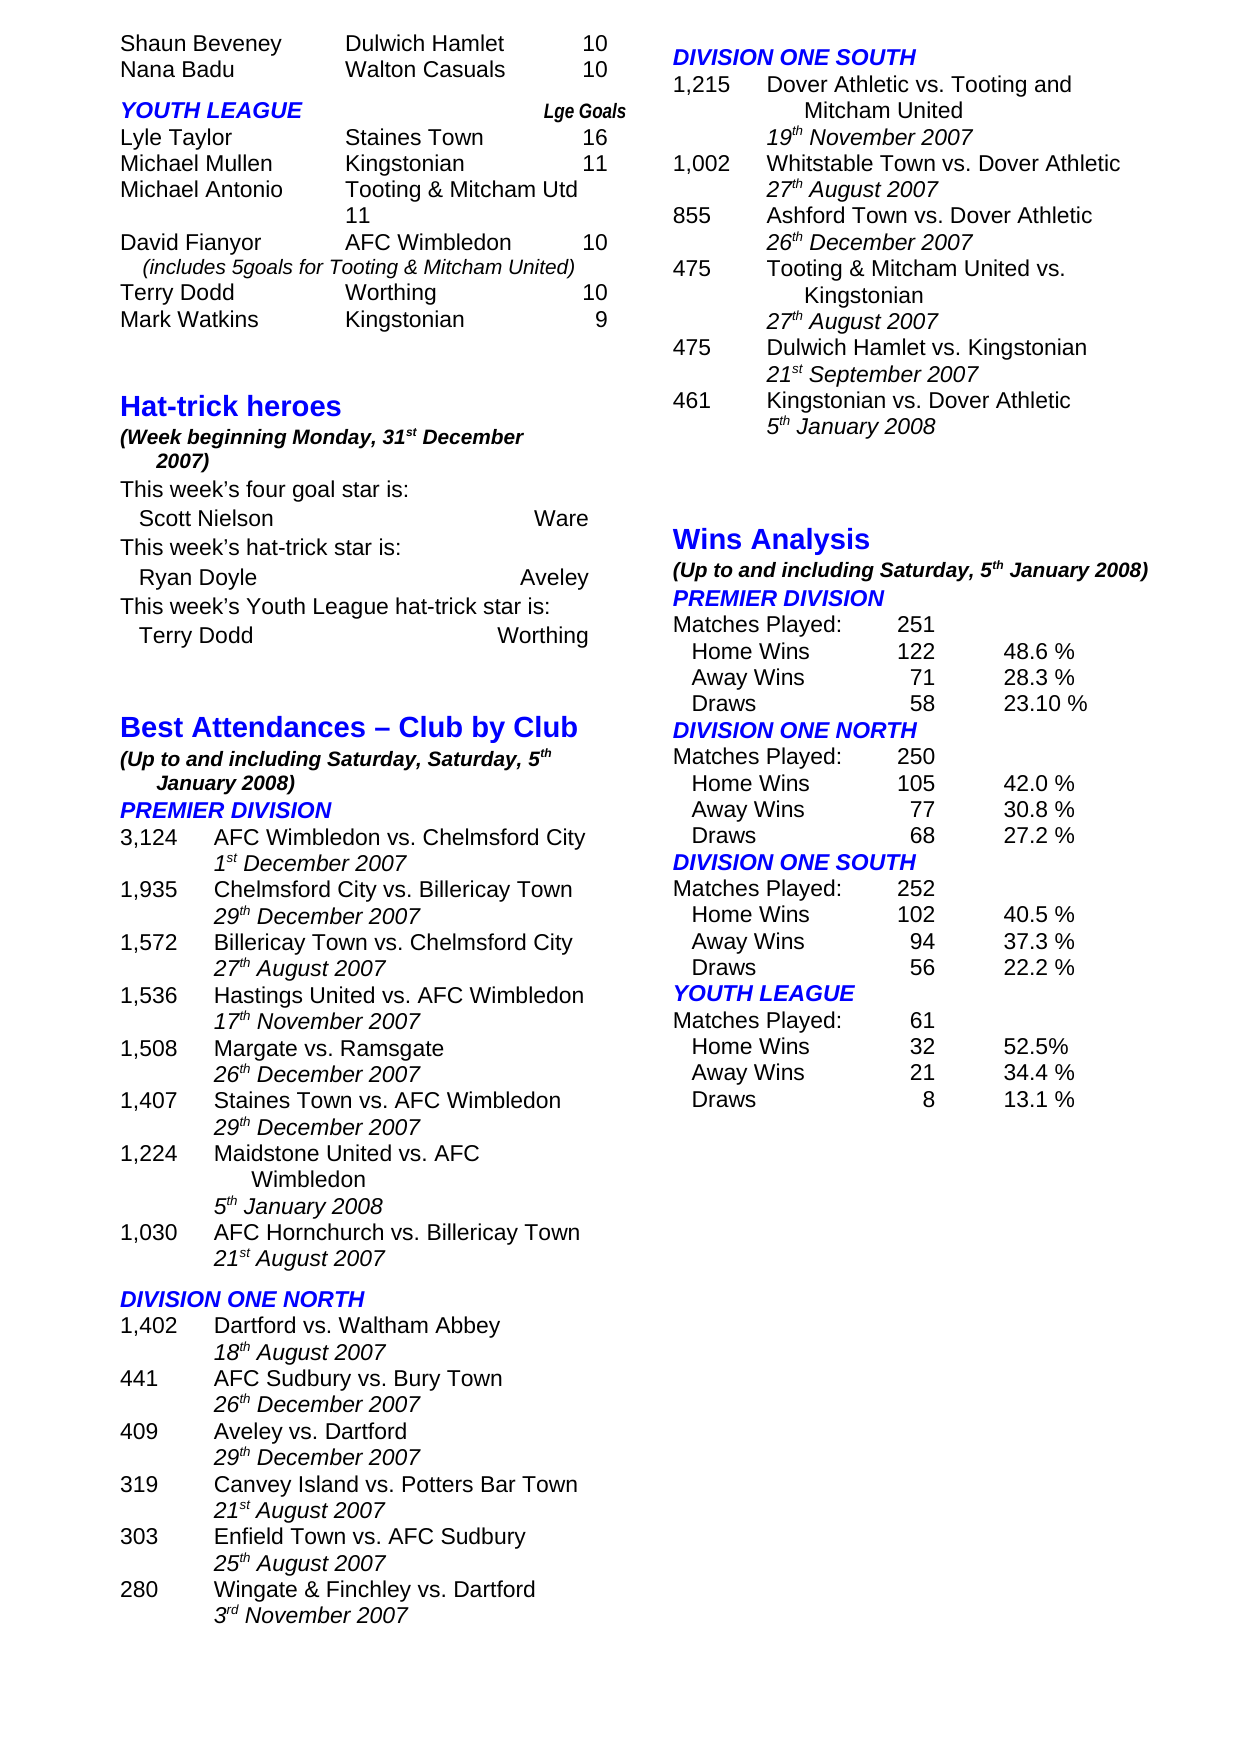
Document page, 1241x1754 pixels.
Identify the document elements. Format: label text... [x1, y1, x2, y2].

text Draws 56 22.2 % [691, 954, 1150, 980]
text 25th August 2007 [120, 1549, 598, 1576]
text Lyle Taylor 16 [120, 123, 598, 150]
text Ryan Doyle Aveley [139, 564, 607, 590]
text 27th August 2007 [673, 176, 1150, 202]
text Hat-trick heroes [120, 388, 598, 422]
text 26th December 2007 [673, 229, 1150, 255]
text Home Wins 102 40.5 % [691, 901, 1150, 928]
text DIVISION ONE NORTH [120, 1286, 598, 1312]
text 475 Dulwich Hamlet vs. Kingstonian [673, 334, 1150, 361]
text 1,935 vs. Billericay Town [120, 876, 598, 903]
text 3rd November 2007 [120, 1602, 598, 1629]
text Away Wins 77 30.8 % [691, 796, 1150, 822]
text 29th December 2007 [120, 1444, 598, 1471]
text 3,124 AFC Wimbledon vs. [120, 824, 598, 850]
text Matches Played: 61 [673, 1007, 1150, 1033]
text Matches Played: 250 [673, 743, 1150, 769]
text Away Wins 94 37.3 % [691, 928, 1150, 954]
text 29th December 2007 [120, 903, 598, 929]
text 21st August 2007 [120, 1497, 598, 1523]
text Home Wins 122 48.6 % [691, 638, 1150, 664]
text Away Wins 21 34.4 % [691, 1059, 1150, 1086]
text Best Attendances – Club by Club [120, 710, 598, 743]
text 303 vs. AFC [120, 1523, 598, 1549]
text (includes 5goals for Tooting & Mitcham United) [120, 255, 598, 279]
text 1st December 2007 [120, 850, 598, 876]
text Scott Nielson Ware [139, 505, 607, 531]
text Draws 58 23.10 % [691, 690, 1150, 717]
text 19th November 2007 [673, 123, 1150, 150]
text DIVISION ONE SOUTH [673, 44, 1150, 71]
text 1,215 Athletic vs. Tooting and Mitcham United [673, 71, 1150, 123]
text 409 Aveley vs. [120, 1418, 598, 1444]
text Michael Mullen Kingstonian 11 [120, 150, 598, 176]
text 475 Tooting & Mitcham United vs. Kingstonian [673, 255, 1150, 308]
text Terry Dodd 10 [120, 279, 598, 306]
text This week’s Youth League hat-trick star is: [120, 593, 598, 619]
text 1,030 AFC Hornchurch vs. Billericay Town [120, 1219, 598, 1245]
text 27th August 2007 [673, 308, 1150, 334]
text 18th August 2007 [120, 1339, 598, 1365]
text 441 AFC vs. Bury Town [120, 1365, 598, 1391]
text Nana Badu Walton Casuals 10 [120, 56, 598, 83]
text Michael Antonio Tooting & Mitcham Utd 11 [120, 176, 598, 229]
text 280 Wingate & Finchley vs. [120, 1576, 598, 1602]
text 26th December 2007 [120, 1391, 598, 1418]
text David Fianyor AFC 10 [120, 229, 598, 255]
subtitle DIVISION ONE NORTH [673, 717, 1150, 743]
text (Up to and including Saturday, 5th January 2008) [673, 558, 1150, 582]
text 1,224 Maidstone United vs. AFC [120, 1140, 598, 1193]
text Draws 8 13.1 % [691, 1086, 1150, 1112]
subtitle YOUTH LEAGUE Lge Goals [120, 97, 598, 123]
text Terry Dodd [139, 622, 607, 648]
text This week’s hat-trick star is: [120, 534, 598, 561]
text 1,572 Billericay Town vs. [120, 929, 598, 955]
text Home Wins 105 42.0 % [691, 769, 1150, 796]
text 855 vs. Athletic [673, 202, 1150, 229]
text 21st August 2007 [120, 1245, 598, 1272]
text Draws 68 27.2 % [691, 822, 1150, 848]
text Matches Played: 251 [673, 611, 1150, 638]
text PREMIER DIVISION [120, 797, 598, 824]
text Home Wins 32 52.5% [691, 1033, 1150, 1059]
text (Up to and including Saturday, Saturday, 5th January 2008) [120, 746, 598, 794]
subtitle YOUTH LEAGUE [673, 980, 1150, 1007]
text 21st September 2007 [673, 361, 1150, 387]
text 5th January 2008 [120, 1193, 598, 1219]
text 319 vs. [120, 1471, 598, 1497]
text 29th December 2007 [120, 1113, 598, 1140]
text 1,407 vs. AFC [120, 1087, 598, 1113]
subtitle DIVISION ONE SOUTH [673, 848, 1150, 875]
text 1,002 vs. Athletic [673, 150, 1150, 176]
text Wins Analysis [673, 522, 1150, 555]
text 1,402 Dartford vs. Abbey [120, 1312, 598, 1339]
text (Week beginning Monday, 31st December 2007) [120, 425, 551, 473]
text This week’s four goal star is: [120, 476, 598, 502]
text Matches Played: 252 [673, 875, 1150, 901]
text Shaun Beveney Dulwich Hamlet 10 [120, 30, 598, 56]
text 26th December 2007 [120, 1061, 598, 1087]
text 461 Kingstonian vs. Athletic [673, 387, 1150, 413]
text 17th November 2007 [120, 1008, 598, 1034]
text Mark Watkins Kingstonian 9 [120, 306, 598, 332]
text 1,508 vs. Ramsgate [120, 1034, 598, 1061]
text 5th January 2008 [673, 413, 1150, 440]
text Away Wins 71 28.3 % [691, 664, 1150, 690]
text 1,536 United vs. AFC [120, 982, 598, 1008]
subtitle PREMIER DIVISION [673, 585, 1150, 611]
text 27th August 2007 [120, 955, 598, 982]
